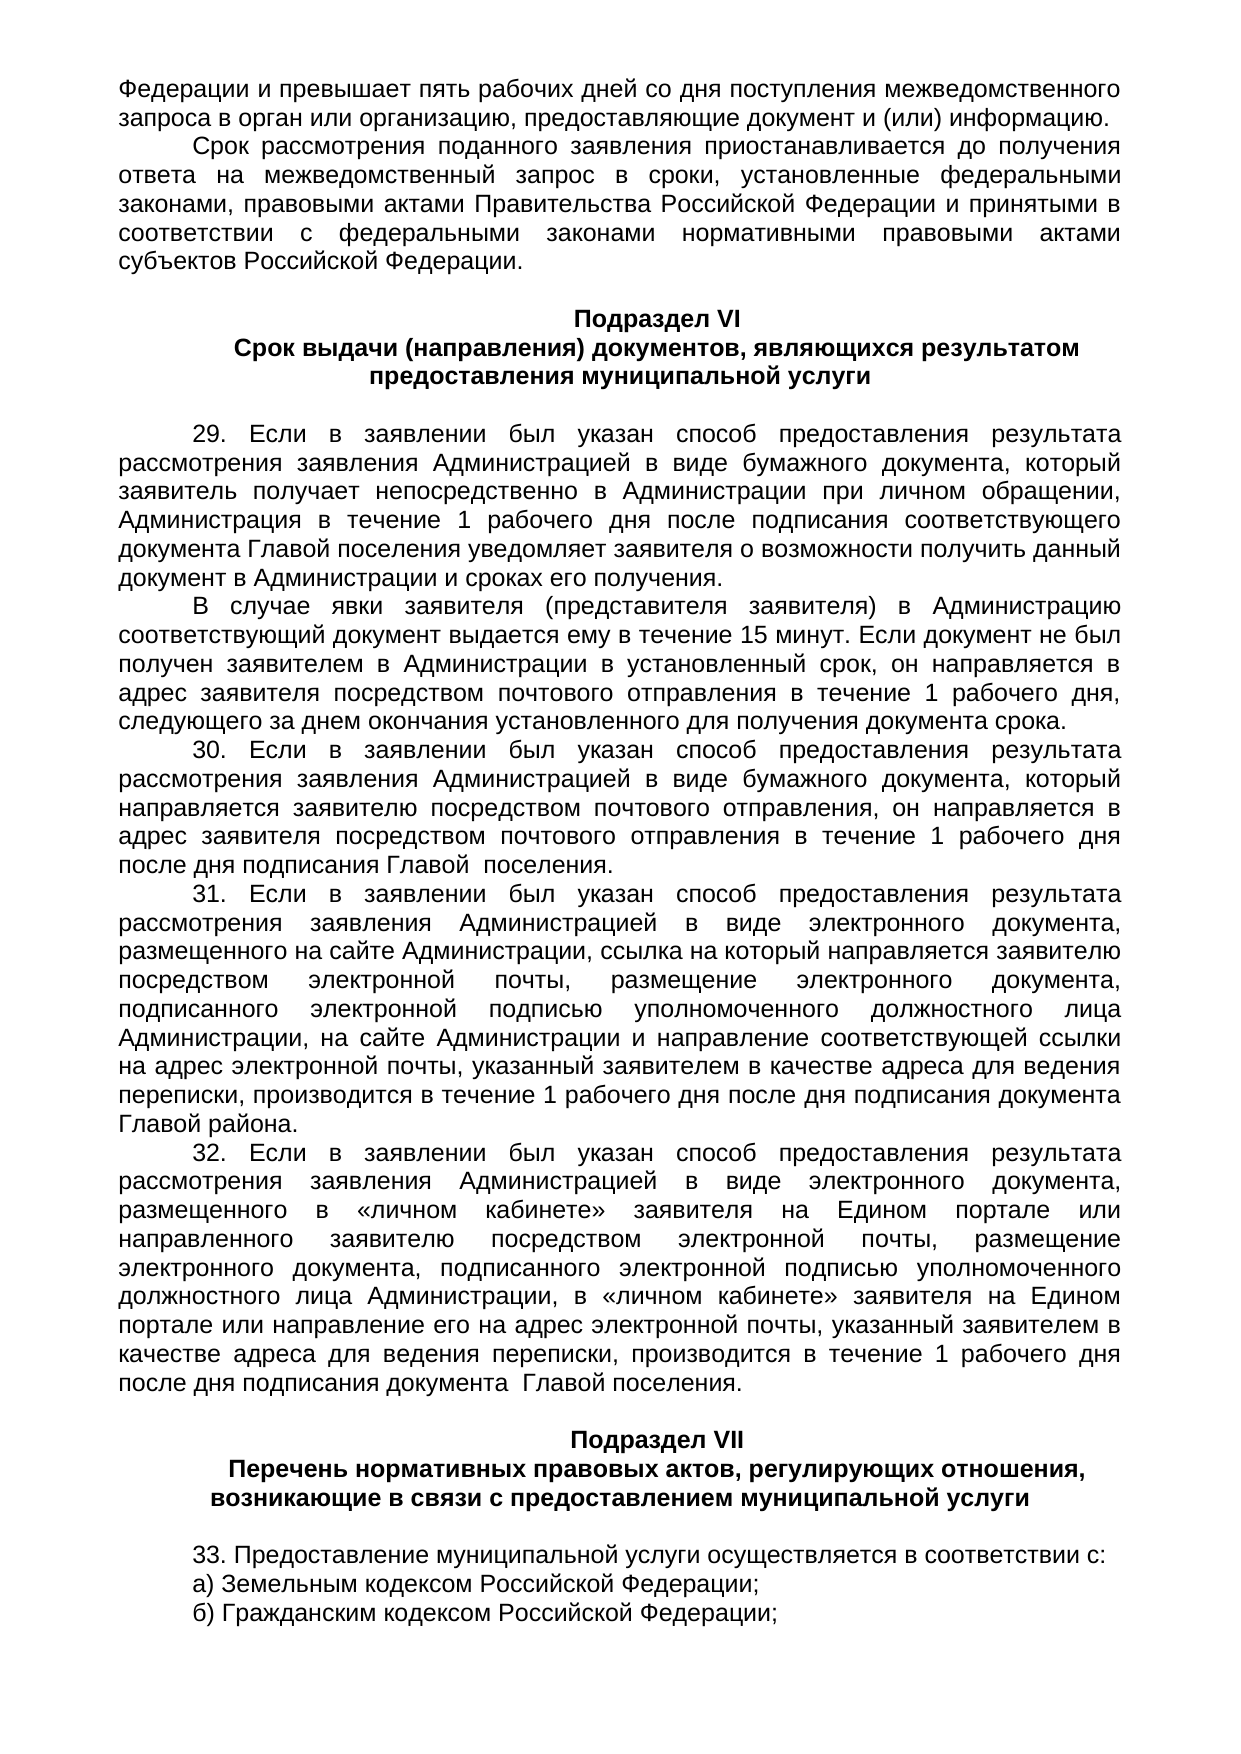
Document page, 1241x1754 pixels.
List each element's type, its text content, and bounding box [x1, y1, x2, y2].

text 32. Если в заявлении был указан способ предоставления результата рассмотрения заявления Администрацией в виде электронного документа, размещенного в «личном кабинете» заявителя на Едином портале или направленного заявителю посредством электронной почты, размещение электронного документа, подписанного электронной подписью уполномоченного должностного лица Администрации, в «личном кабинете» заявителя на Едином портале или направление его на адрес электронной почты, указанный заявителем в качестве адреса для ведения переписки, производится в течение 1 рабочего дня после дня подписания документа Главой поселения. [118, 1138, 1122, 1396]
text 29. Если в заявлении был указан способ предоставления результата рассмотрения заявления Администрацией в виде бумажного документа, который заявитель получает непосредственно в Администрации при личном обращении, Администрация в течение 1 рабочего дня после подписания соответствующего документа Главой поселения уведомляет заявителя о возможности получить данный документ в Администрации и сроках его получения. [118, 419, 1122, 591]
text Срок выдачи (направления) документов, являющихся результатом предоставления муниципальной услуги [118, 333, 1122, 390]
text б) Гражданским кодексом Российской Федерации; [118, 1598, 1122, 1626]
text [118, 74, 1122, 131]
text а) Земельным кодексом Российской Федерации; [118, 1569, 1122, 1598]
text Подраздел VII [118, 1425, 1122, 1454]
text Подраздел VI [118, 304, 1122, 333]
text В случае явки заявителя (представителя заявителя) в Администрацию соответствующий документ выдается ему в течение 15 минут. Если документ не был получен заявителем в Администрации в установленный срок, он направляется в адрес заявителя посредством почтового отправления в течение 1 рабочего дня, следующего за днем окончания установленного для получения документа срока. [118, 591, 1122, 735]
text Срок рассмотрения поданного заявления приостанавливается до получения ответа на межведомственный запрос в сроки, установленные федеральными законами, правовыми актами Правительства Российской Федерации и принятыми в соответствии с федеральными законами нормативными правовыми актами субъектов Российской Федерации. [118, 131, 1122, 275]
text 30. Если в заявлении был указан способ предоставления результата рассмотрения заявления Администрацией в виде бумажного документа, который направляется заявителю посредством почтового отправления, он направляется в адрес заявителя посредством почтового отправления в течение 1 рабочего дня после дня подписания Главой поселения. [118, 735, 1122, 879]
text 33. Предоставление муниципальной услуги осуществляется в соответствии с: [118, 1540, 1122, 1569]
text 31. Если в заявлении был указан способ предоставления результата рассмотрения заявления Администрацией в виде электронного документа, размещенного на сайте Администрации, ссылка на который направляется заявителю посредством электронной почты, размещение электронного документа, подписанного электронной подписью уполномоченного должностного лица Администрации, на сайте Администрации и направление соответствующей ссылки на адрес электронной почты, указанный заявителем в качестве адреса для ведения переписки, производится в течение 1 рабочего дня после дня подписания документа Главой района. [118, 879, 1122, 1138]
text Перечень нормативных правовых актов, регулирующих отношения, возникающие в связи с предоставлением муниципальной услуги [118, 1454, 1122, 1511]
